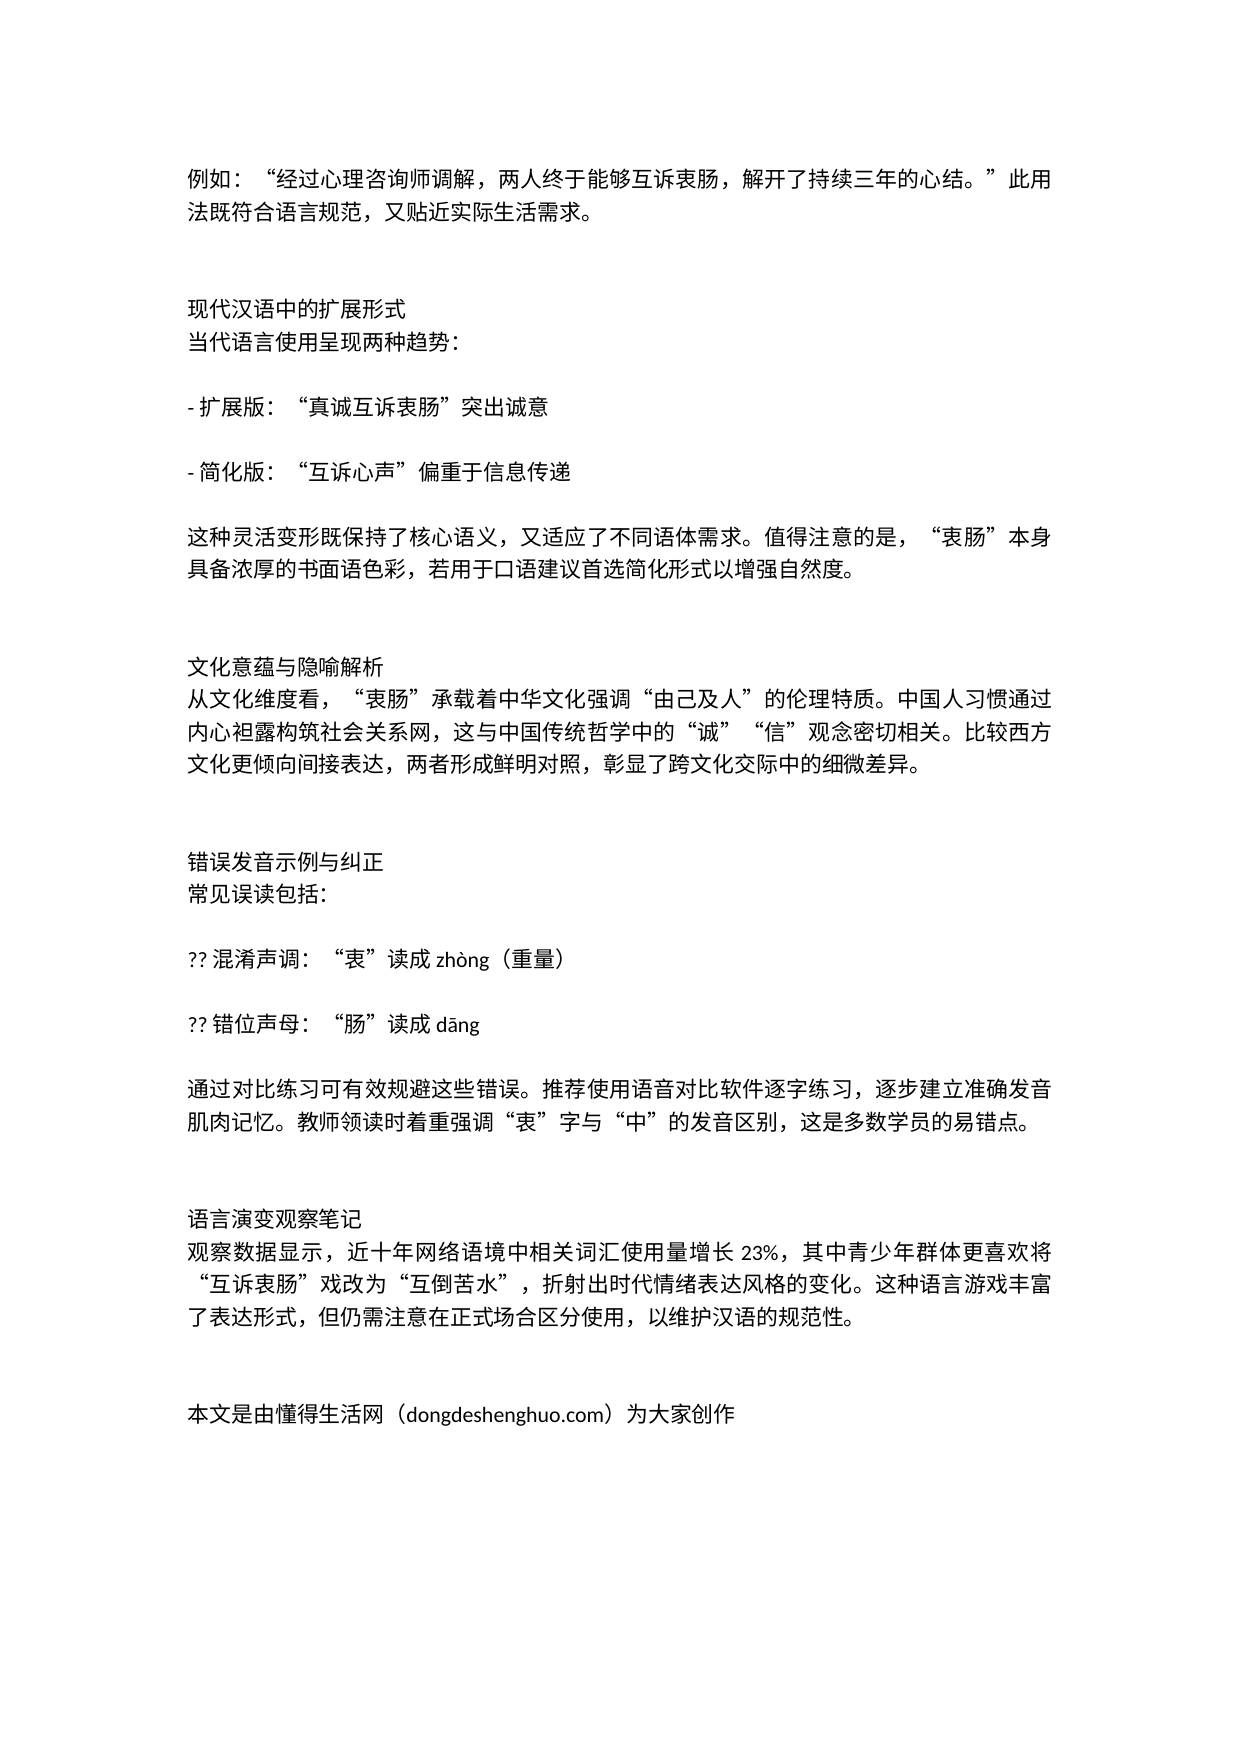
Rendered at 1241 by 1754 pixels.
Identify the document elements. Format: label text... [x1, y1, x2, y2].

text 现代汉语中的扩展形式 [187, 292, 1053, 324]
text 本文是由懂得生活网（dongdeshenghuo.com）为大家创作 [187, 1397, 1053, 1429]
text 例如：“经过心理咨询师调解，两人终于能够互诉衷肠，解开了持续三年的心结。”此用法既符合语言规范，又贴近实际生活需求。 [187, 162, 1053, 227]
text 通过对比练习可有效规避这些错误。推荐使用语音对比软件逐字练习，逐步建立准确发音肌肉记忆。教师领读时着重强调“衷”字与“中”的发音区别，这是多数学员的易错点。 [187, 1072, 1053, 1137]
text ?? 混淆声调：“衷”读成zhòng（重量） [187, 942, 1053, 974]
text 观察数据显示，近十年网络语境中相关词汇使用量增长23%，其中青少年群体更喜欢将“互诉衷肠”戏改为“互倒苦水”，折射出时代情绪表达风格的变化。这种语言游戏丰富了表达形式，但仍需注意在正式场合区分使用，以维护汉语的规范性。 [187, 1234, 1053, 1332]
text - 扩展版：“真诚互诉衷肠”突出诚意 [187, 389, 1053, 422]
text 语言演变观察笔记 [187, 1202, 1053, 1234]
text 这种灵活变形既保持了核心语义，又适应了不同语体需求。值得注意的是，“衷肠”本身具备浓厚的书面语色彩，若用于口语建议首选简化形式以增强自然度。 [187, 519, 1053, 584]
text 常见误读包括： [187, 877, 1053, 909]
text - 简化版：“互诉心声”偏重于信息传递 [187, 454, 1053, 487]
text 从文化维度看，“衷肠”承载着中华文化强调“由己及人”的伦理特质。中国人习惯通过内心袒露构筑社会关系网，这与中国传统哲学中的“诚”“信”观念密切相关。比较西方文化更倾向间接表达，两者形成鲜明对照，彰显了跨文化交际中的细微差异。 [187, 682, 1053, 779]
text 文化意蕴与隐喻解析 [187, 649, 1053, 682]
text 错误发音示例与纠正 [187, 844, 1053, 877]
text ?? 错位声母：“肠”读成dāng [187, 1007, 1053, 1039]
text 当代语言使用呈现两种趋势： [187, 324, 1053, 357]
